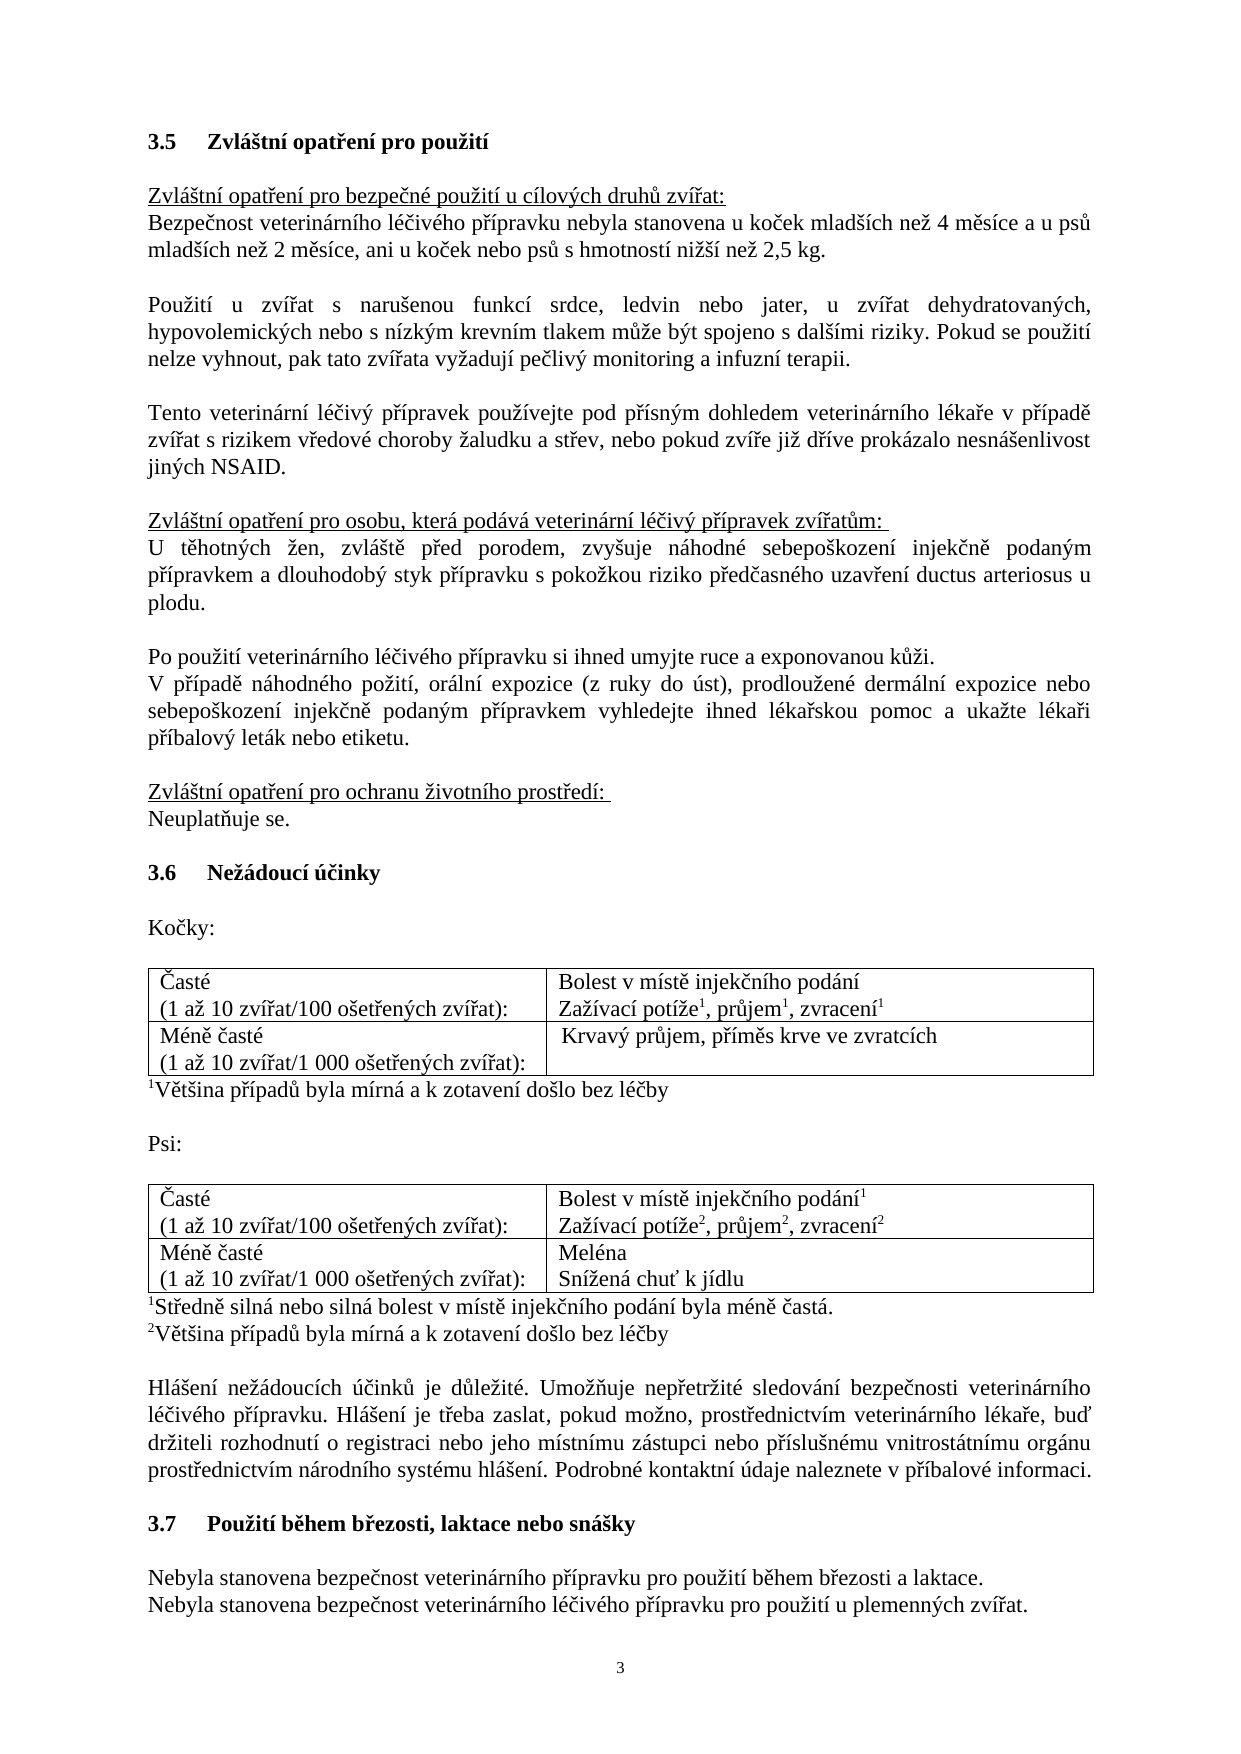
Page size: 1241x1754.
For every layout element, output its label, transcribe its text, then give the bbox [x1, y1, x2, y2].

text 3.5 Zvláštní opatření pro použití [148, 128, 1092, 155]
text Nebyla stanovena bezpečnost veterinárního léčivého přípravku pro použití u plemenných zvířat. [148, 1591, 1092, 1618]
text 3.7 Použití během březosti, laktace nebo snášky [148, 1509, 1092, 1537]
text Hlášení nežádoucích účinků je důležité. Umožňuje nepřetržité sledování bezpečnosti veterinárního léčivého přípravku. Hlášení je třeba zaslat, pokud možno, prostřednictvím veterinárního lékaře, buď držiteli rozhodnutí o registraci nebo jeho místnímu zástupci nebo příslušnému vnitrostátnímu orgánu prostřednictvím národního systému hlášení. Podrobné kontaktní údaje naleznete v příbalové informaci. [148, 1374, 1092, 1482]
text V případě náhodného požití, orální expozice (z ruky do úst), prodloužené dermální expozice nebo sebepoškození injekčně podaným přípravkem vyhledejte ihned lékařskou pomoc a ukažte lékaři příbalový leták nebo etiketu. [148, 669, 1092, 751]
text Nebyla stanovena bezpečnost veterinárního přípravku pro použití během březosti a laktace. [148, 1564, 1092, 1591]
text Zvláštní opatření pro osobu, která podává veterinární léčivý přípravek zvířatům: [148, 507, 1092, 534]
text Zvláštní opatření pro bezpečné použití u cílových druhů zvířat: [148, 182, 1092, 209]
table_header Časté (1 až 10 zvířat/100 ošetřených zvířat): [149, 1185, 546, 1238]
table_cell Krvavý průjem, příměs krve ve zvratcích [547, 1022, 1093, 1075]
text Zvláštní opatření pro ochranu životního prostředí: [148, 778, 1092, 805]
text Kočky: [148, 913, 1092, 940]
text Neuplatňuje se. [148, 805, 1092, 832]
table_header Bolest v místě injekčního podání Zažívací potíže1, průjem1, zvracení1 [547, 969, 1093, 1021]
table_header Časté (1 až 10 zvířat/100 ošetřených zvířat): [149, 969, 546, 1021]
text Bezpečnost veterinárního léčivého přípravku nebyla stanovena u koček mladších než 4 měsíce a u psů mladších než 2 měsíce, ani u koček nebo psů s hmotností nižší než 2,5 kg. [148, 209, 1092, 263]
text Tento veterinární léčivý přípravek používejte pod přísným dohledem veterinárního lékaře v případě zvířat s rizikem vředové choroby žaludku a střev, nebo pokud zvíře již dříve prokázalo nesnášenlivost jiných NSAID. [148, 399, 1092, 480]
table_cell Meléna Snížená chuť k jídlu [547, 1239, 1093, 1292]
text Psi: [148, 1130, 1092, 1157]
text 1Středně silná nebo silná bolest v místě injekčního podání byla méně častá. [148, 1293, 1092, 1320]
text U těhotných žen, zvláště před porodem, zvyšuje náhodné sebepoškození injekčně podaným přípravkem a dlouhodobý styk přípravku s pokožkou riziko předčasného uzavření ductus arteriosus u plodu. [148, 534, 1092, 615]
text 1Většina případů byla mírná a k zotavení došlo bez léčby [148, 1076, 1092, 1103]
text Po použití veterinárního léčivého přípravku si ihned umyjte ruce a exponovanou kůži. [148, 642, 1092, 669]
text 3.6 Nežádoucí účinky [148, 859, 1092, 886]
text 2Většina případů byla mírná a k zotavení došlo bez léčby [148, 1320, 1092, 1347]
table_cell Méně časté (1 až 10 zvířat/1 000 ošetřených zvířat): [149, 1022, 546, 1075]
text Použití u zvířat s narušenou funkcí srdce, ledvin nebo jater, u zvířat dehydratovaných, hypovolemických nebo s nízkým krevním tlakem může být spojeno s dalšími riziky. Pokud se použití nelze vyhnout, pak tato zvířata vyžadují pečlivý monitoring a infuzní terapii. [148, 290, 1092, 372]
table_cell Méně časté (1 až 10 zvířat/1 000 ošetřených zvířat): [149, 1239, 546, 1292]
table_header Bolest v místě injekčního podání1 Zažívací potíže2, průjem2, zvracení2 [547, 1185, 1093, 1238]
